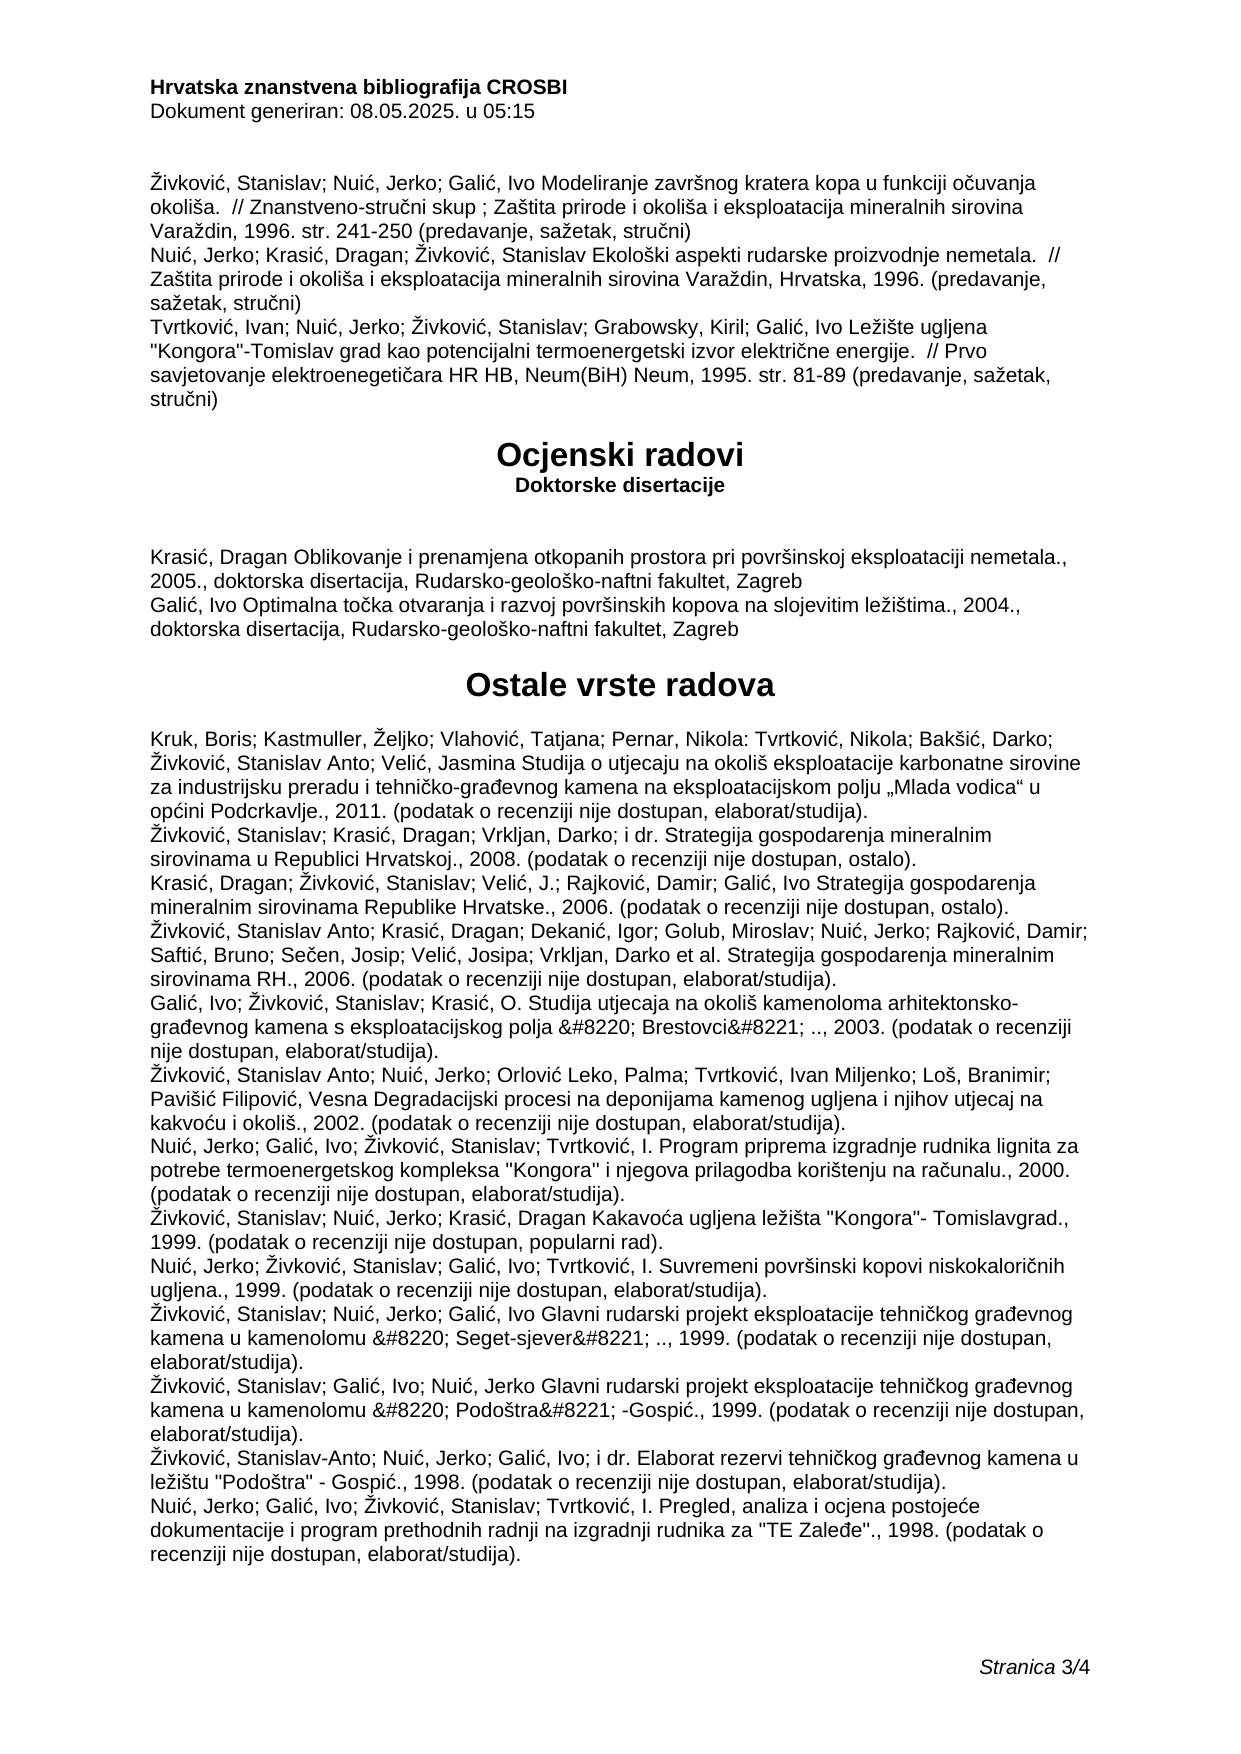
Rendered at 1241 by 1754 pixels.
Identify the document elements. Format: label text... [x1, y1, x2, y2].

text Krasić, Dragan; Živković, Stanislav; Velić, J.; Rajković, Damir; Galić, Ivo [150, 871, 1090, 919]
text Tvrtković, Ivan; Nuić, Jerko; Živković, Stanislav; Grabowsky, Kiril; Galić, Ivo [150, 315, 1090, 411]
text Živković, Stanislav; Nuić, Jerko; Galić, Ivo [150, 1302, 1090, 1374]
text Galić, Ivo; Živković, Stanislav; Krasić, O. [150, 991, 1090, 1062]
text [150, 1446, 1090, 1494]
text Kruk, Boris; Kastmuller, Željko; Vlahović, Tatjana; Pernar, Nikola: Tvrtković, Nikola; Bakšić, Darko; Živković, Stanislav Anto; Velić, Jasmina [150, 727, 1090, 823]
text Živković, Stanislav; Krasić, Dragan; Vrkljan, Darko; i dr. [150, 823, 1090, 871]
subtitle Ocjenski radovi [150, 434, 1090, 473]
subtitle Doktorske disertacije [150, 473, 1090, 497]
text Nuić, Jerko; Krasić, Dragan; Živković, Stanislav [150, 243, 1090, 315]
text Živković, Stanislav; Galić, Ivo; Nuić, Jerko [150, 1374, 1090, 1446]
text Živković, Stanislav Anto; Krasić, Dragan; Dekanić, Igor; Golub, Miroslav; Nuić, Jerko; Rajković, Damir; Saftić, Bruno; Sečen, Josip; Velić, Josipa; Vrkljan, Darko et al. [150, 919, 1090, 991]
text Nuić, Jerko; Živković, Stanislav; Galić, Ivo; Tvrtković, I. [150, 1254, 1090, 1302]
text Galić, Ivo [150, 593, 1090, 641]
text Živković, Stanislav; Nuić, Jerko; Krasić, Dragan [150, 1206, 1090, 1254]
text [150, 171, 1090, 243]
text Krasić, Dragan [150, 545, 1090, 593]
subtitle Ostale vrste radova [150, 665, 1090, 703]
text Nuić, Jerko; Galić, Ivo; Živković, Stanislav; Tvrtković, I. [150, 1494, 1090, 1566]
text Živković, Stanislav Anto; Nuić, Jerko; Orlović Leko, Palma; Tvrtković, Ivan Miljenko; Loš, Branimir; Pavišić Filipović, Vesna [150, 1062, 1090, 1134]
text Nuić, Jerko; Galić, Ivo; Živković, Stanislav; Tvrtković, I. [150, 1134, 1090, 1206]
